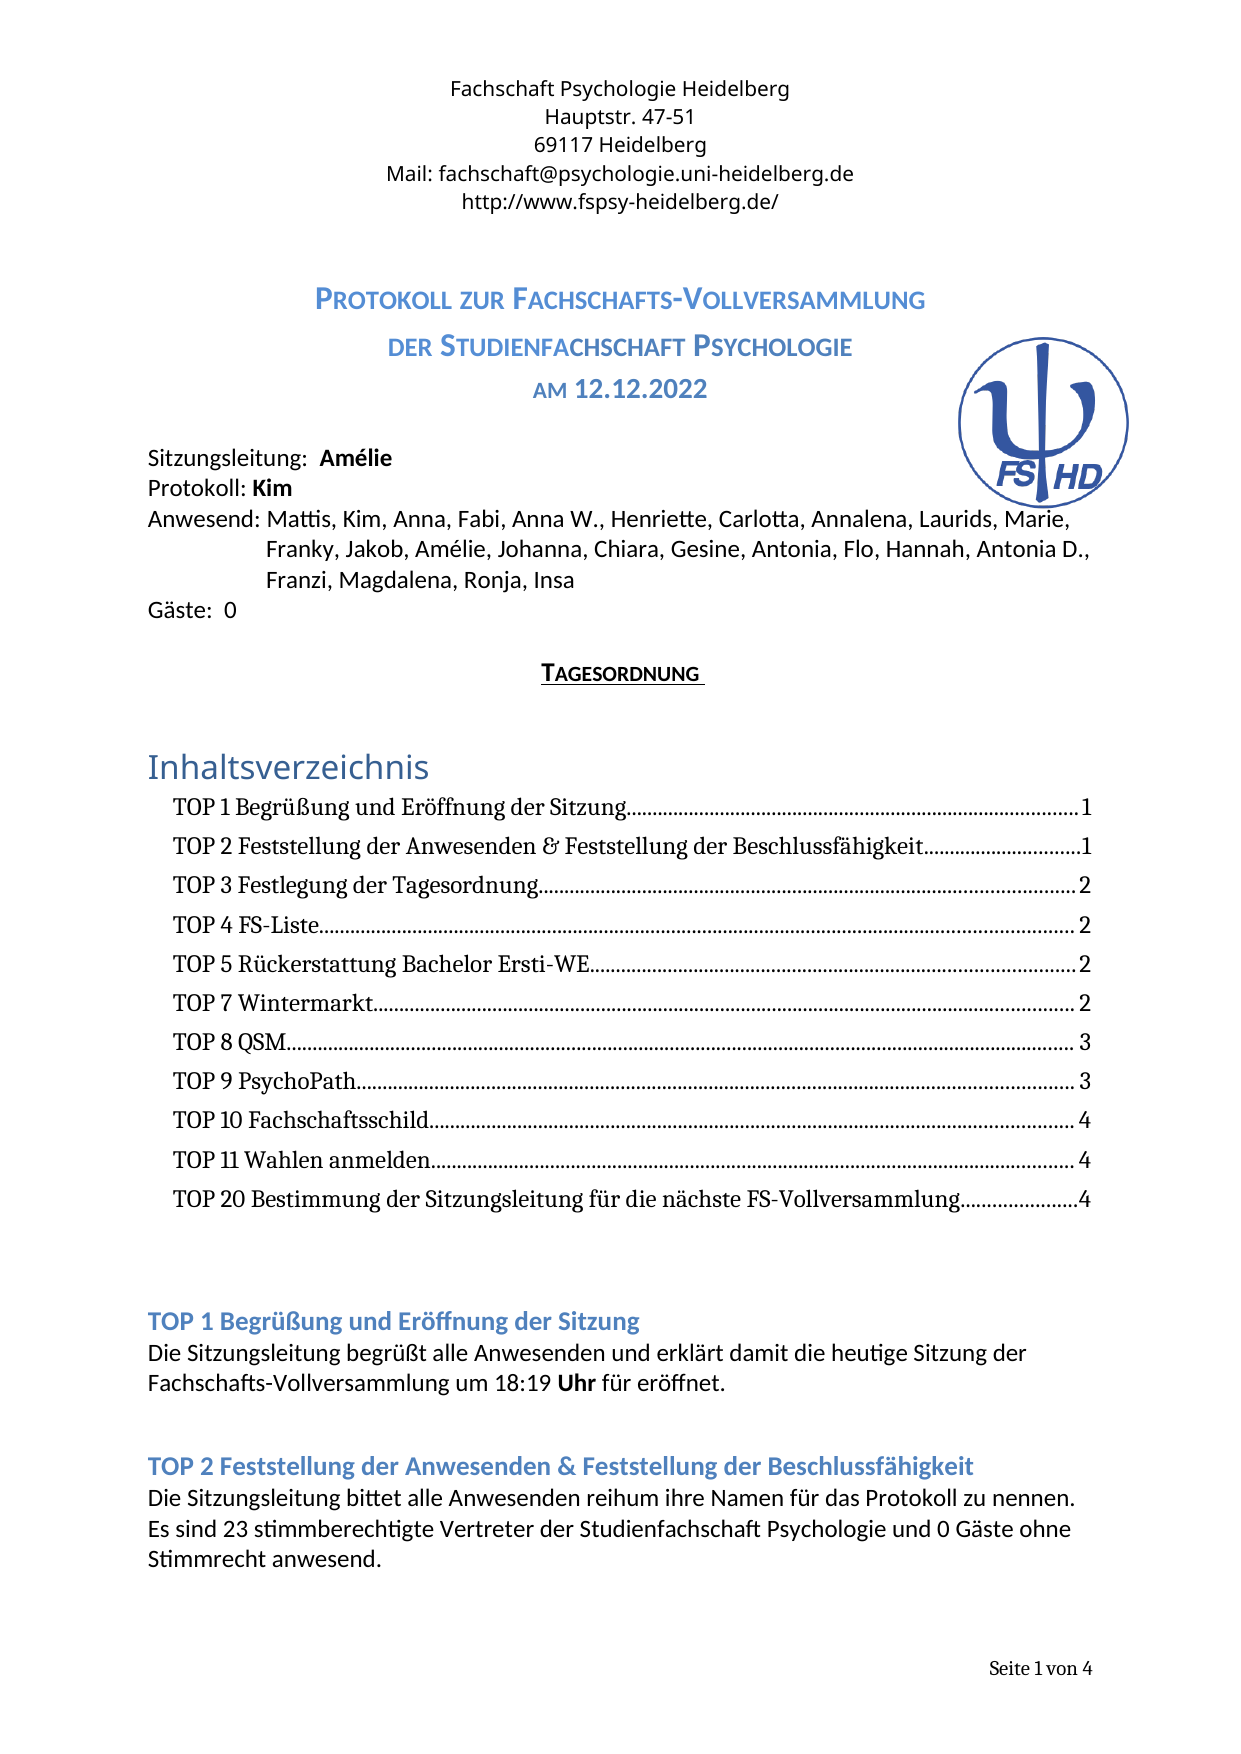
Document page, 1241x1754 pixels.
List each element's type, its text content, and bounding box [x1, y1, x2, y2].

text Protokoll zur Fachschafts-Vollversammlung [148, 277, 1093, 318]
picture [953, 331, 1133, 511]
subtitle TOP 2 Feststellung der Anwesenden & Feststellung der Beschlussfähigkeit [148, 1449, 1093, 1482]
text Die Sitzungsleitung begrüßt alle Anwesenden und erklärt damit die heutige Sitzung der Fachschafts-Vollversammlung um 18:19 Uhr für eröffnet. [148, 1337, 1093, 1398]
text Sitzungsleitung: Amélie [148, 442, 953, 472]
text Anwesend: Mattis, Kim, Anna, Fabi, Anna W., Henriette, Carlotta, Annalena, Laurids, Marie, Franky, Jakob, Amélie, Johanna, Chiara, Gesine, Antonia, Flo, Hannah, Antonia D., Franzi, Magdalena, Ronja, Insa [148, 503, 1093, 594]
text Gäste: 0 [148, 594, 1093, 625]
text der Studienfachschaft Psychologie [148, 324, 1093, 364]
subtitle TOP 1 Begrüßung und Eröffnung der Sitzung [148, 1304, 1093, 1337]
text Protokoll: Kim [148, 472, 953, 503]
text am 12.12.2022 [148, 371, 953, 406]
text Tagesordnung [148, 656, 1093, 689]
text Die Sitzungsleitung bittet alle Anwesenden reihum ihre Namen für das Protokoll zu nennen. Es sind 23 stimmberechtigte Vertreter der Studienfachschaft Psychologie und 0 Gäste ohne Stimmrecht anwesend. [148, 1482, 1093, 1574]
